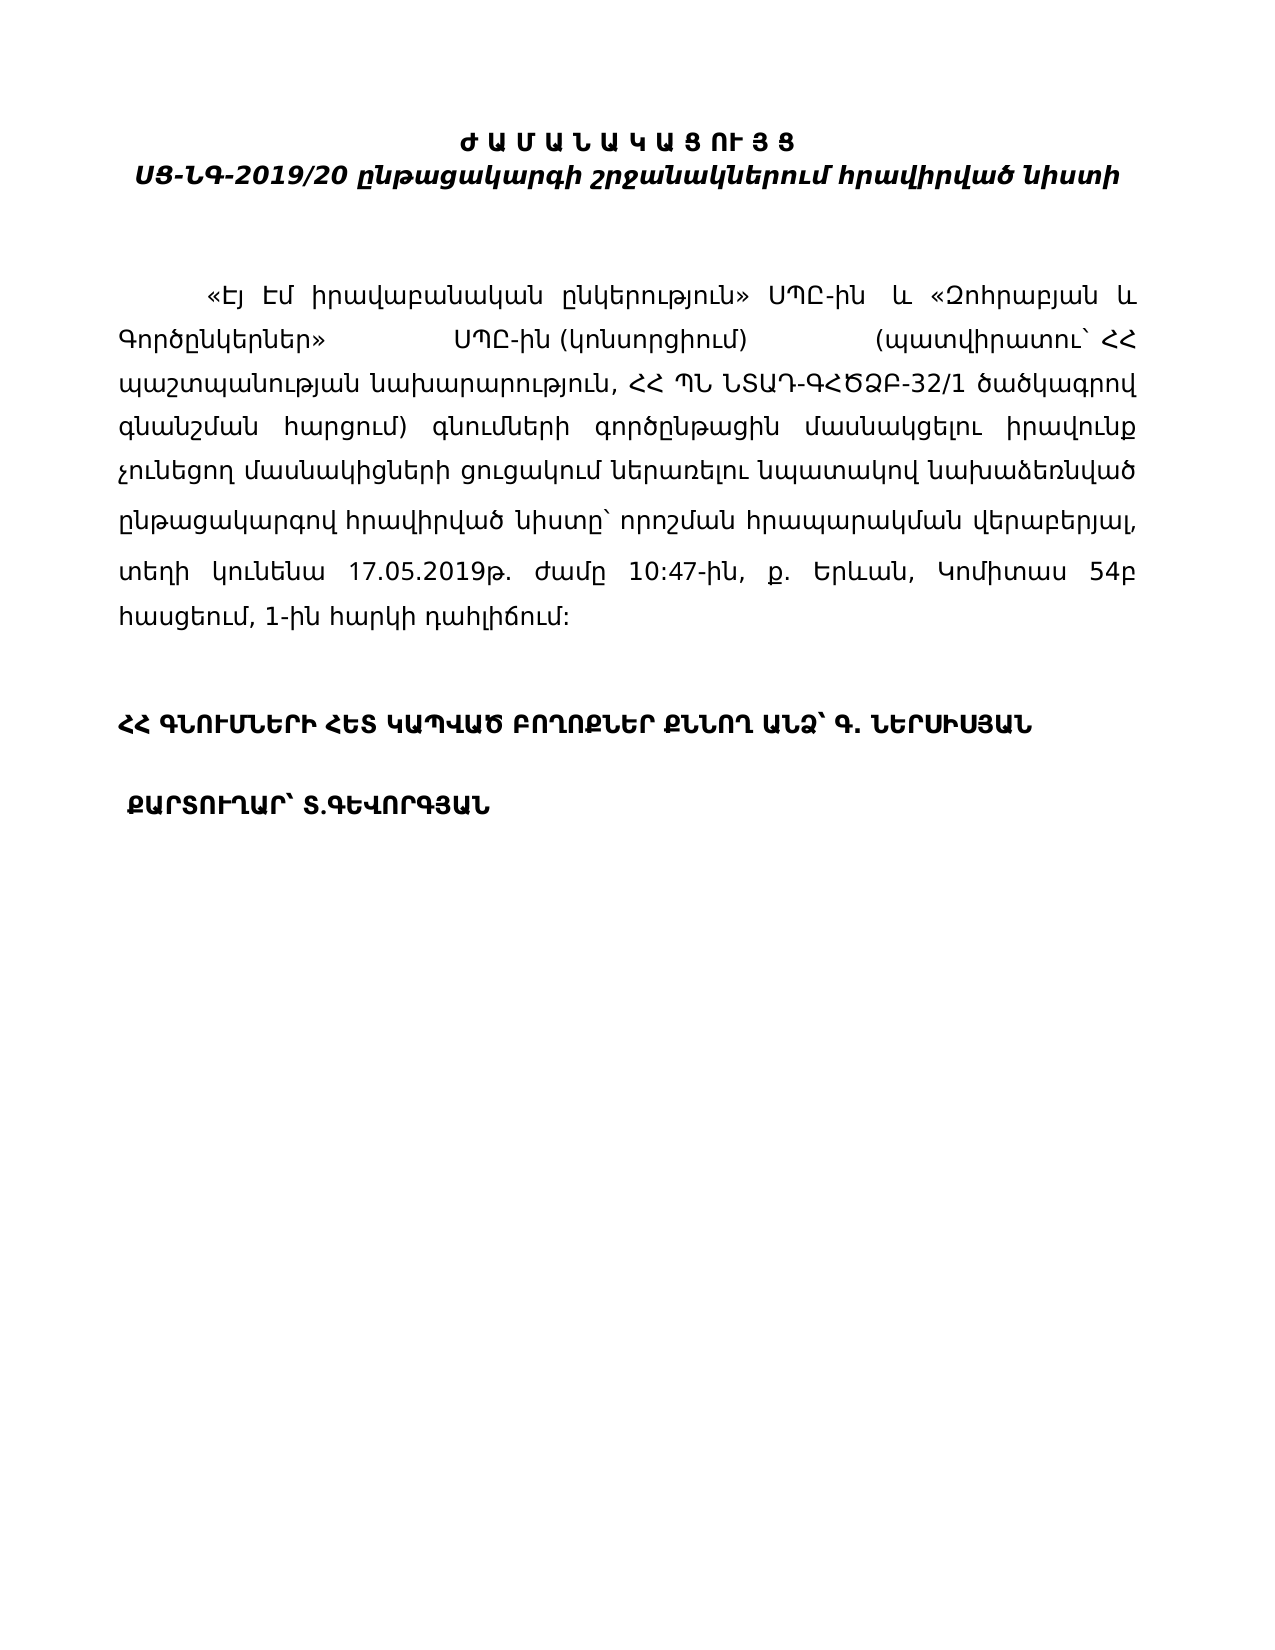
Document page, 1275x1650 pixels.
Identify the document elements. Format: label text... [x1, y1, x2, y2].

text ՍՑ-ՆԳ-2019/20 ընթացակարգի շրջանակներում հրավիրված նիստի [118, 161, 1137, 191]
text ՔԱՐՏՈՒՂԱՐ՝ Տ.ԳԵՎՈՐԳՅԱՆ [118, 788, 1137, 822]
text Ժ Ա Մ Ա Ն Ա Կ Ա Ց ՈՒ Յ Ց [118, 128, 1137, 157]
text ՀՀ ԳՆՈՒՄՆԵՐԻ ՀԵՏ ԿԱՊՎԱԾ ԲՈՂՈՔՆԵՐ ՔՆՆՈՂ ԱՆՁ՝ Գ. ՆԵՐՍԻՍՅԱՆ [118, 710, 1093, 739]
text «Էյ Էմ իրավաբանական ընկերություն» ՍՊԸ-ին և «Զոհրաբյան և Գործընկերներ» ՍՊԸ-ին (կոնսորցիում) (պատվիրատու` ՀՀ պաշտպանության նախարարություն, ՀՀ ՊՆ ՆՏԱԴ-ԳՀԾՁԲ-32/1 ծածկագրով գնանշման հարցում) գնումների գործընթացին մասնակցելու իրավունք չունեցող մասնակիցների ցուցակում ներառելու նպատակով նախաձեռնված ընթացակարգով հրավիրված նիստը՝ որոշման հրապարակման վերաբերյալ, տեղի կունենա 17.05.2019թ. ժամը 10:47-ին, ք. Երևան, Կոմիտաս 54բ հասցեում, 1-ին հարկի դահլիճում: [118, 281, 1137, 631]
